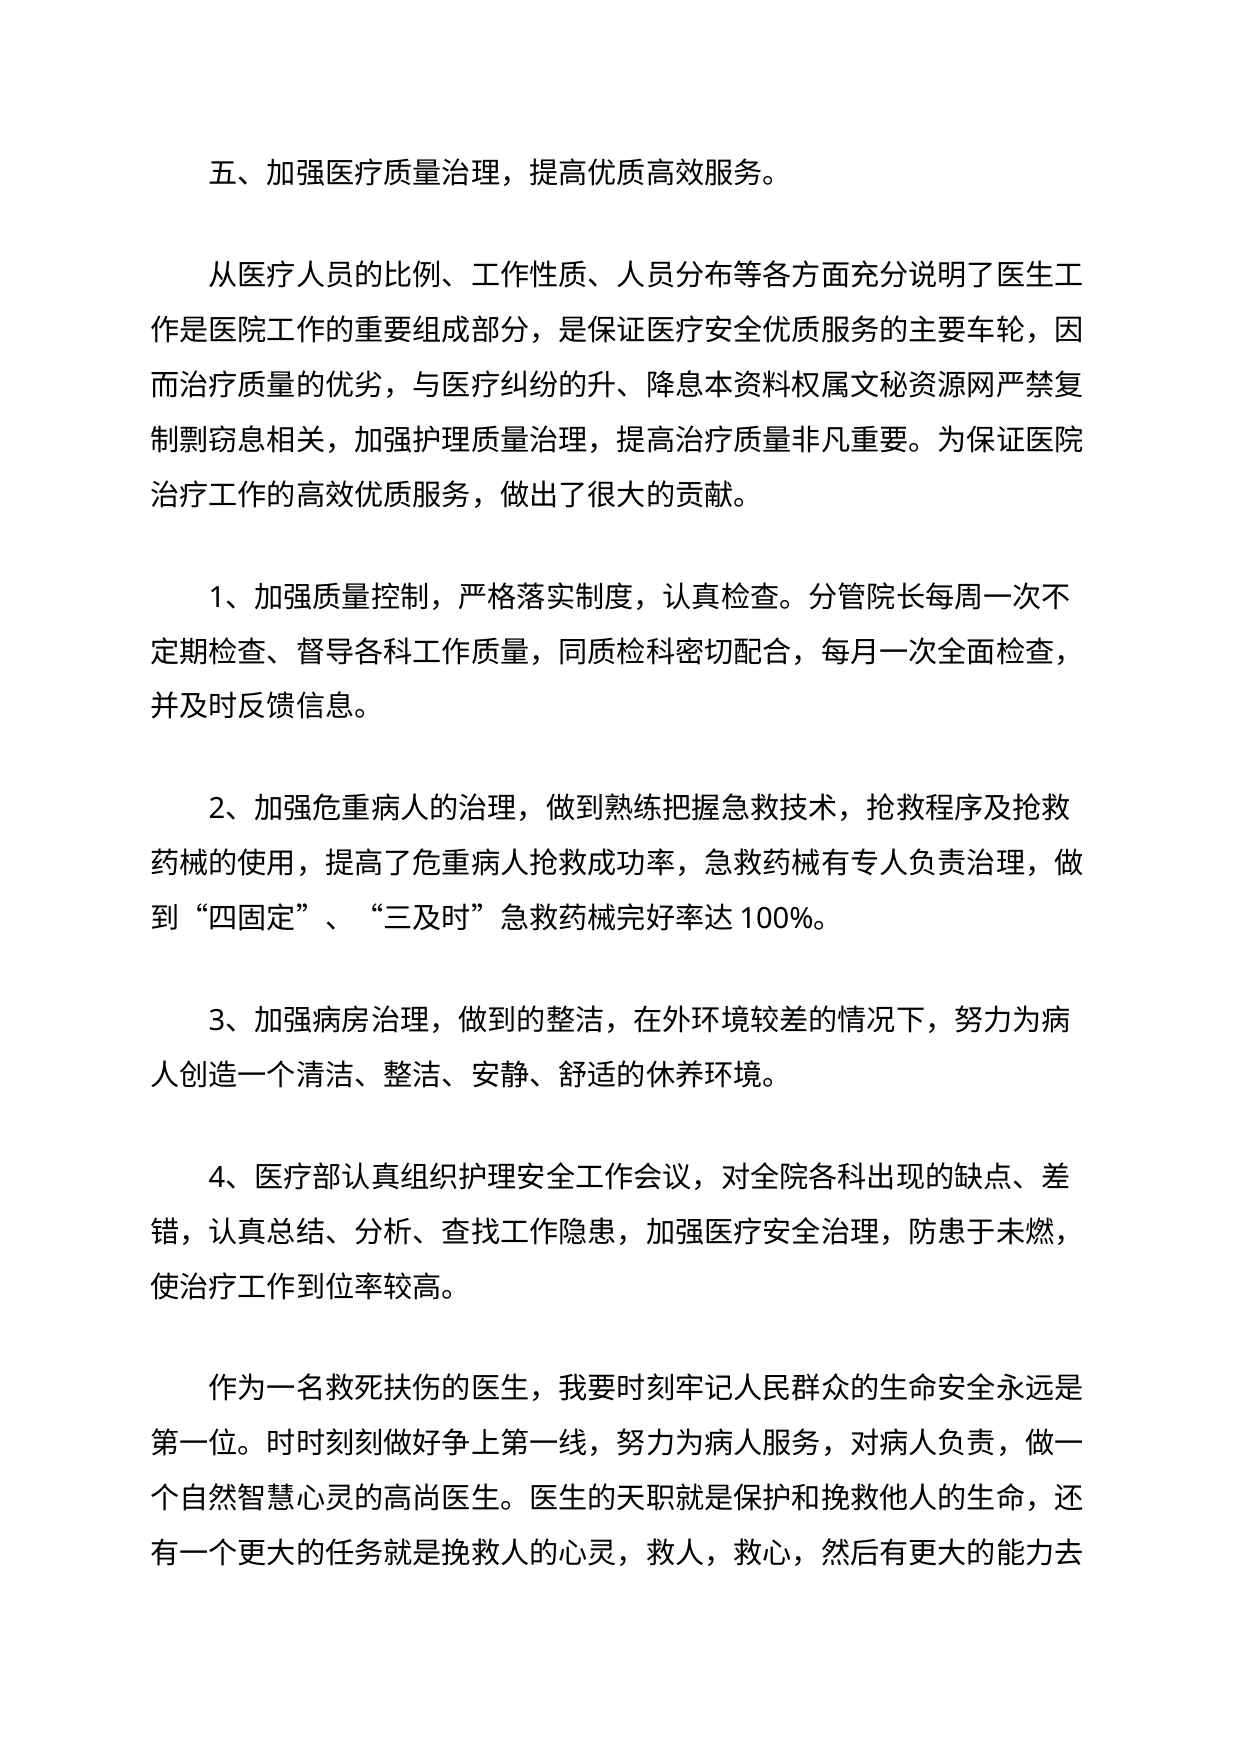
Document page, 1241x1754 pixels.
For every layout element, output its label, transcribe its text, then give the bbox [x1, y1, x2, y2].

text 从医疗人员的比例、工作性质、人员分布等各方面充分说明了医生工作是医院工作的重要组成部分，是保证医疗安全优质服务的主要车轮，因而治疗质量的优劣，与医疗纠纷的升、降息本资料权属文秘资源网严禁复制剽窃息相关，加强护理质量治理，提高治疗质量非凡重要。为保证医院治疗工作的高效优质服务，做出了很大的贡献。 [150, 252, 1090, 514]
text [150, 1365, 1090, 1572]
text 3、加强病房治理，做到的整洁，在外环境较差的情况下，努力为病人创造一个清洁、整洁、安静、舒适的休养环境。 [150, 997, 1090, 1094]
text 2、加强危重病人的治理，做到熟练把握急救技术，抢救程序及抢救药械的使用，提高了危重病人抢救成功率，急救药械有专人负责治理，做到“四固定”、“三及时”急救药械完好率达100%。 [150, 785, 1090, 937]
text 五、加强医疗质量治理，提高优质高效服务。 [150, 150, 1090, 192]
text 4、医疗部认真组织护理安全工作会议，对全院各科出现的缺点、差错，认真总结、分析、查找工作隐患，加强医疗安全治理，防患于未燃，使治疗工作到位率较高。 [150, 1153, 1090, 1306]
text 1、加强质量控制，严格落实制度，认真检查。分管院长每周一次不定期检查、督导各科工作质量，同质检科密切配合，每月一次全面检查，并及时反馈信息。 [150, 573, 1090, 725]
